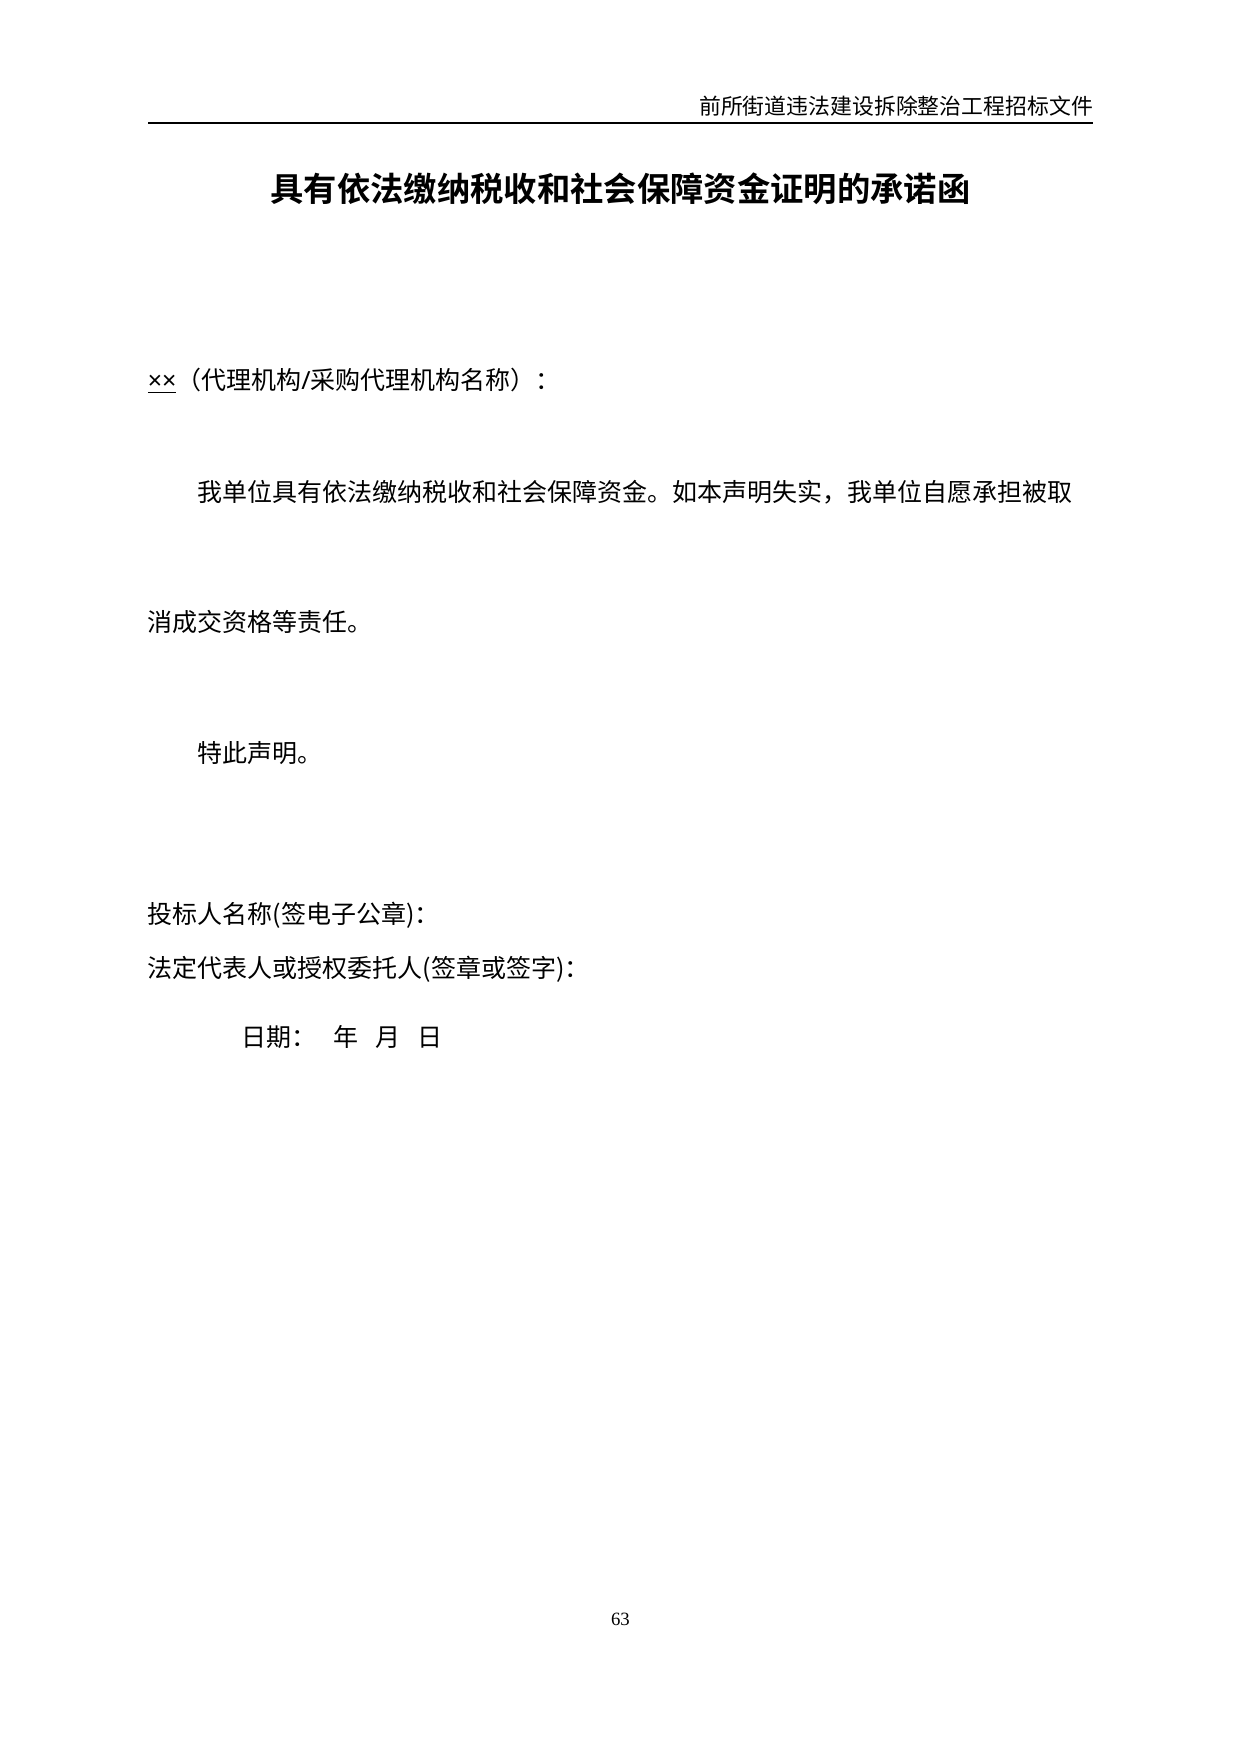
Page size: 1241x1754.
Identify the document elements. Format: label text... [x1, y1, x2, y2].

text 我单位具有依法缴纳税收和社会保障资金。如本声明失实，我单位自愿承担被取消成交资格等责任。 [148, 458, 1093, 653]
text 投标人名称(签电子公章)： [148, 894, 1093, 931]
text 法定代表人或授权委托人(签章或签字)： [148, 949, 1093, 985]
text 日期： 年 月 日 [191, 1003, 1093, 1068]
text 具有依法缴纳税收和社会保障资金证明的承诺函 [148, 162, 1093, 211]
text 特此声明。 [148, 719, 1093, 784]
text ××（代理机构/采购代理机构名称）： [148, 346, 1093, 411]
